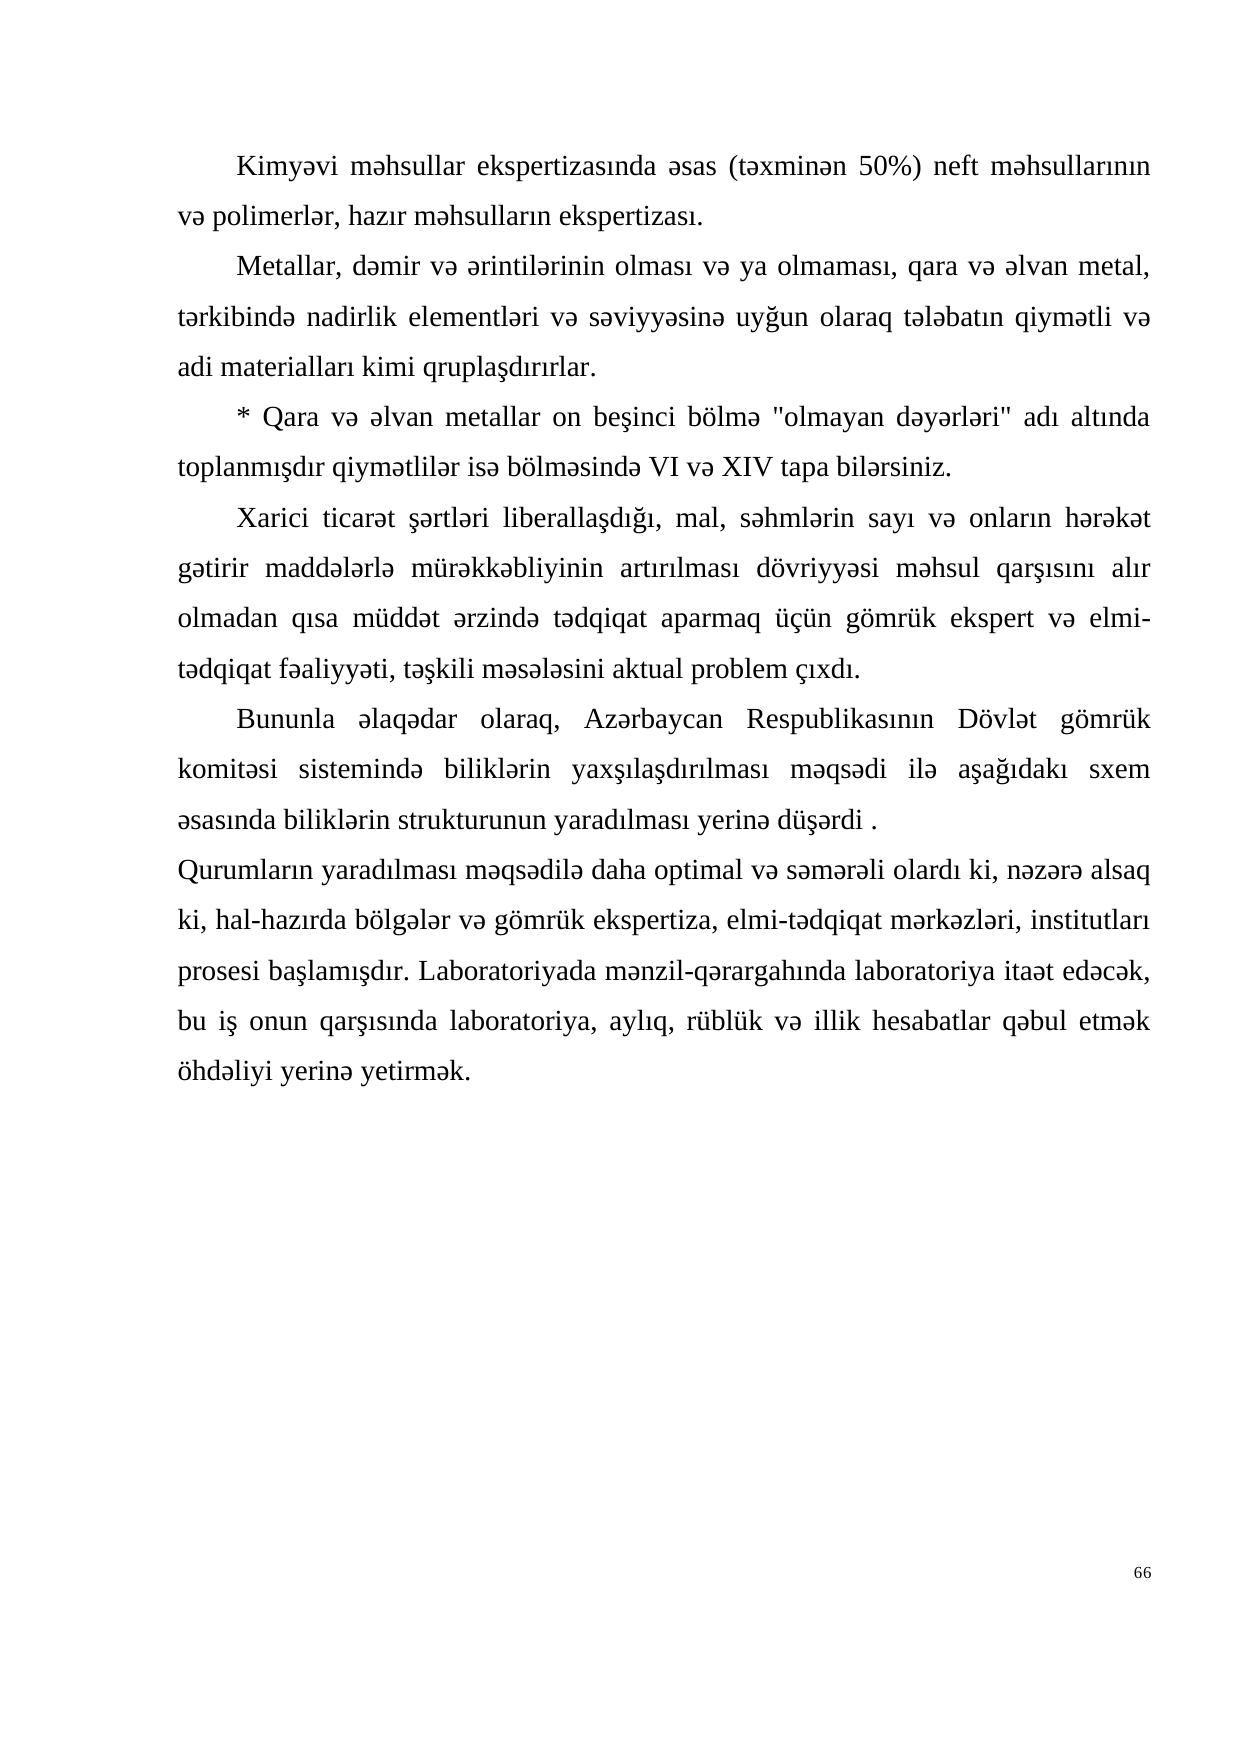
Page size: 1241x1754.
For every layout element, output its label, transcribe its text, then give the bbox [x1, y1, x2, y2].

text Qurumların yaradılması məqsədilə daha optimal və səmərəli olardı ki, nəzərə alsaq ki, hal-hazırda bölgələr və gömrük ekspertiza, elmi-tədqiqat mərkəzləri, institutları prosesi başlamışdır. Laboratoriyada mənzil-qərargahında laboratoriya itaət edəcək, bu iş onun qarşısında laboratoriya, aylıq, rüblük və illik hesabatlar qəbul etmək öhdəliyi yerinə yetirmək. [177, 852, 1152, 1087]
text Kimyəvi məhsullar ekspertizasında əsas (təxminən 50%) neft məhsullarının və polimerlər, hazır məhsulların ekspertizası. [177, 148, 1152, 232]
text Metallar, dəmir və ərintilərinin olması və ya olmaması, qara və əlvan metal, tərkibində nadirlik elementləri və səviyyəsinə uyğun olaraq tələbatın qiymətli və adi materialları kimi qruplaşdırırlar. [177, 248, 1152, 382]
text Bununla əlaqədar olaraq, Azərbaycan Respublikasının Dövlət gömrük komitəsi sistemində biliklərin yaxşılaşdırılması məqsədi ilə aşağıdakı sxem əsasında biliklərin strukturunun yaradılması yerinə düşərdi . [177, 701, 1152, 835]
text Xarici ticarət şərtləri liberallaşdığı, mal, səhmlərin sayı və onların hərəkət gətirir maddələrlə mürəkkəbliyinin artırılması dövriyyəsi məhsul qarşısını alır olmadan qısa müddət ərzində tədqiqat aparmaq üçün gömrük ekspert və elmi-tədqiqat fəaliyyəti, təşkili məsələsini aktual problem çıxdı. [177, 500, 1152, 684]
text * Qara və əlvan metallar on beşinci bölmə "olmayan dəyərləri" adı altında toplanmışdır qiymətlilər isə bölməsində VI və XIV tapa bilərsiniz. [177, 399, 1152, 483]
